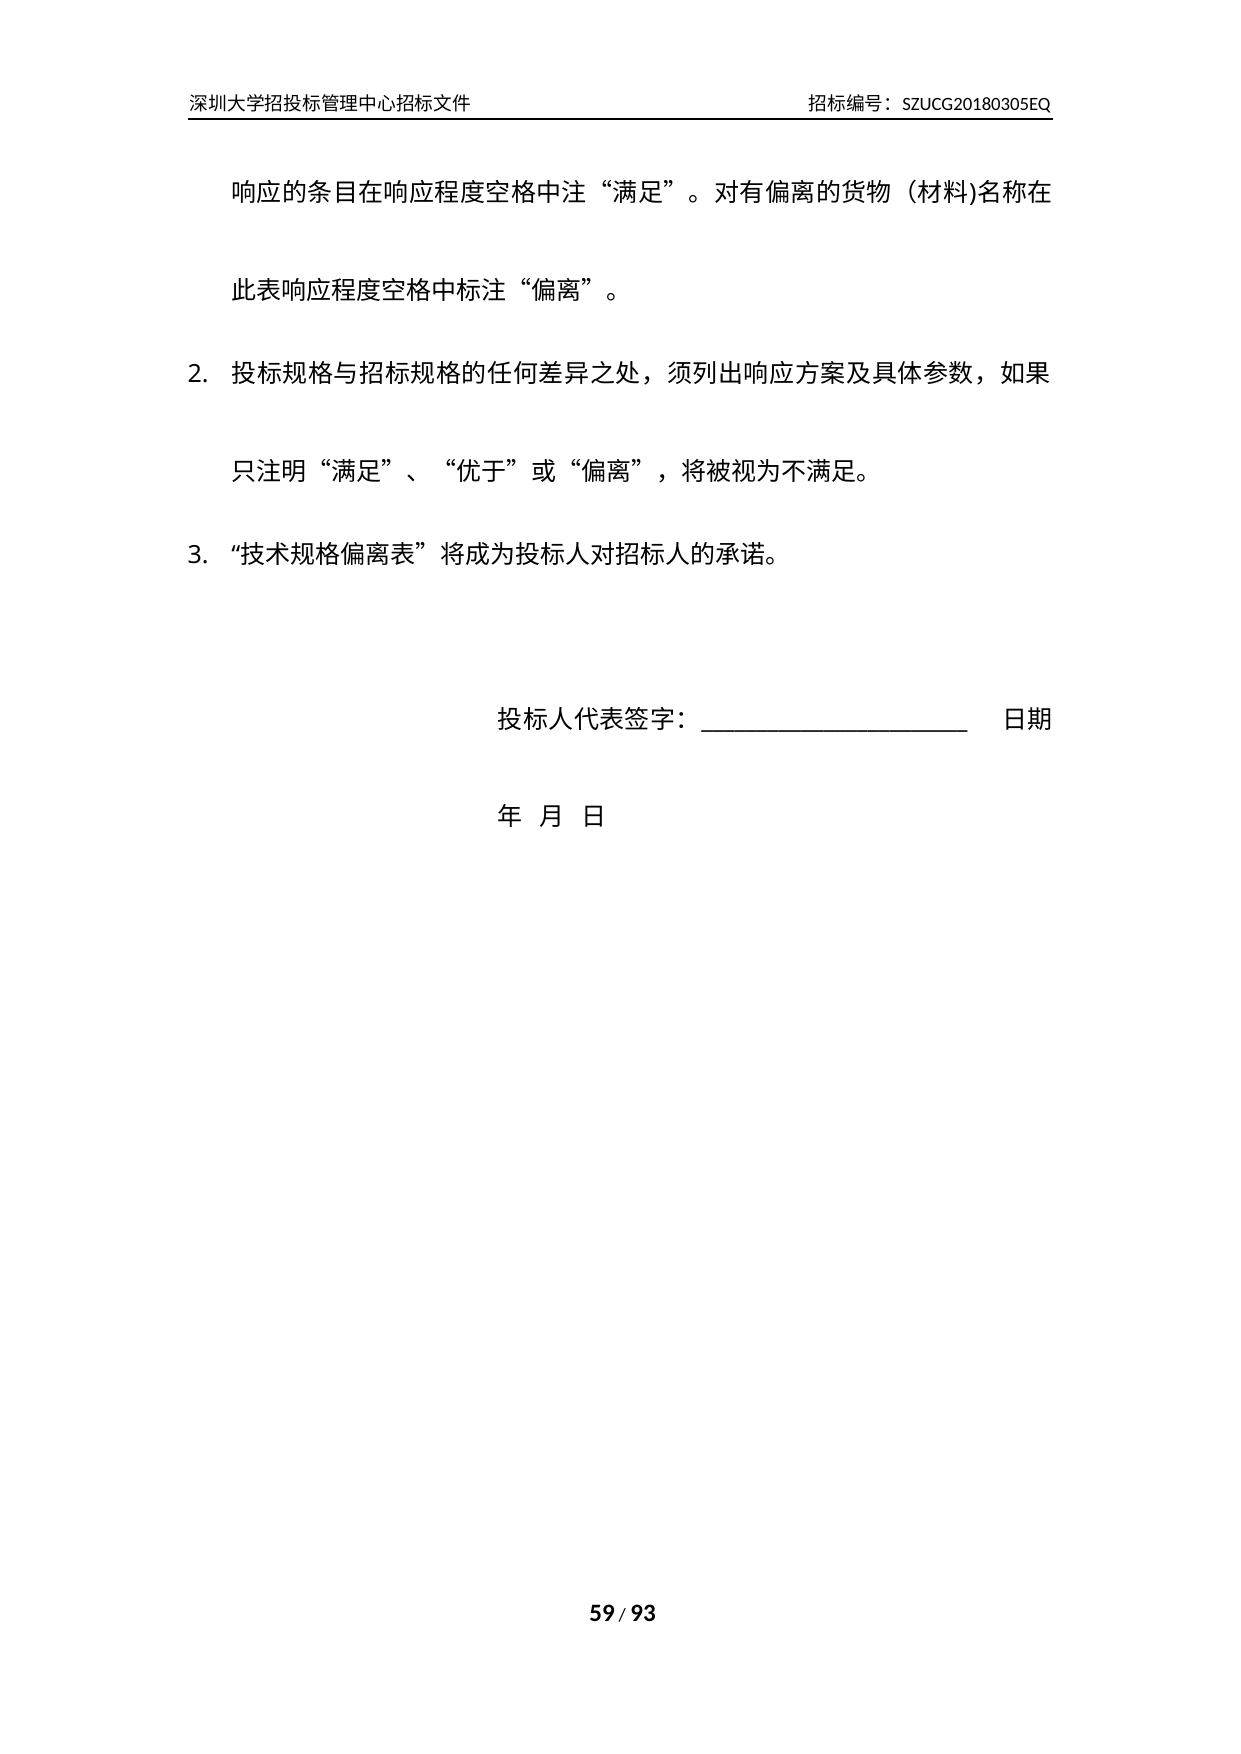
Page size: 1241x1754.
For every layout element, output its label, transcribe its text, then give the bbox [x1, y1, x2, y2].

list “技术规格偏离表”将成为投标人对招标人的承诺。 [187, 520, 1053, 585]
list 投标规格与招标规格的任何差异之处，须列出响应方案及具体参数，如果只注明“满足”、“优于”或“偏离”，将被视为不满足。 [187, 339, 1053, 502]
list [187, 158, 1053, 321]
text 投标人代表签字：________________________ 日期 年 月 日 [498, 685, 1053, 847]
